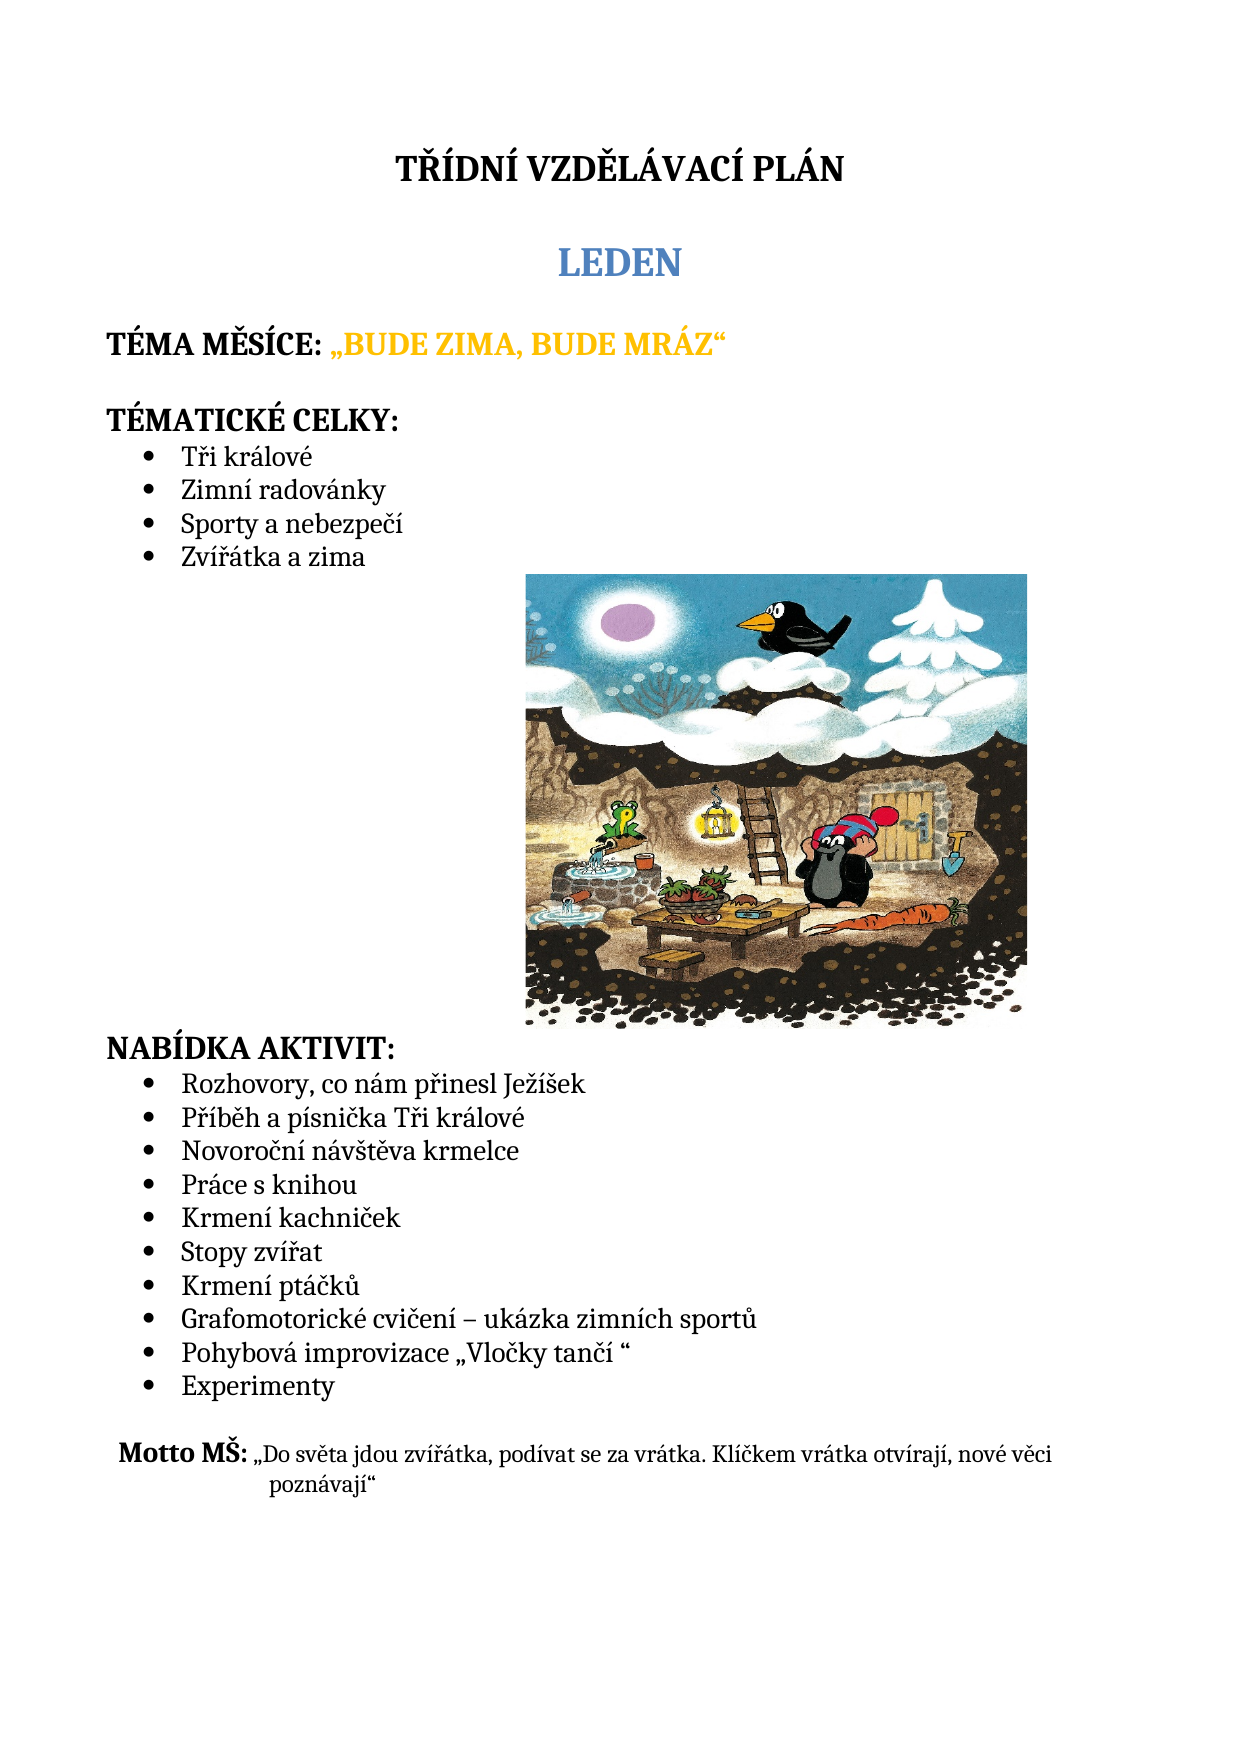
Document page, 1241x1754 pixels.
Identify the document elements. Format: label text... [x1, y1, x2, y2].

list Zvířátka a zima [144, 541, 1134, 574]
text NABÍDKA AKTIVIT: [106, 1029, 1134, 1067]
text TŘÍDNÍ VZDĚLÁVACÍ PLÁN [106, 148, 1134, 191]
list Pohybová improvizace „Vločky tančí “ [144, 1336, 1134, 1369]
text LEDEN [106, 239, 1134, 287]
text TÉMATICKÉ CELKY: [106, 402, 1134, 440]
list Sporty a nebezpečí [144, 507, 1134, 541]
list Rozhovory, co nám přinesl Ježíšek [144, 1067, 1134, 1101]
text poznávají“ [148, 1470, 1134, 1499]
list Krmení kachniček [144, 1202, 1134, 1235]
list Krmení ptáčků [144, 1269, 1134, 1302]
list Příběh a písnička Tři králové [144, 1101, 1134, 1134]
list Zimní radovánky [144, 473, 1134, 507]
list Stopy zvířat [144, 1235, 1134, 1269]
text Motto MŠ: „Do světa jdou zvířátka, podívat se za vrátka. Klíčkem vrátka otvírají, nové věci [118, 1436, 1134, 1470]
picture [525, 574, 1028, 1029]
list Experimenty [144, 1369, 1134, 1403]
list Grafomotorické cvičení – ukázka zimních sportů [144, 1302, 1134, 1336]
list Tři králové [144, 440, 1134, 473]
list Práce s knihou [144, 1168, 1134, 1202]
list Novoroční návštěva krmelce [144, 1134, 1134, 1168]
text TÉMA MĚSÍCE: „BUDE ZIMA, BUDE MRÁZ“ [106, 325, 1134, 363]
